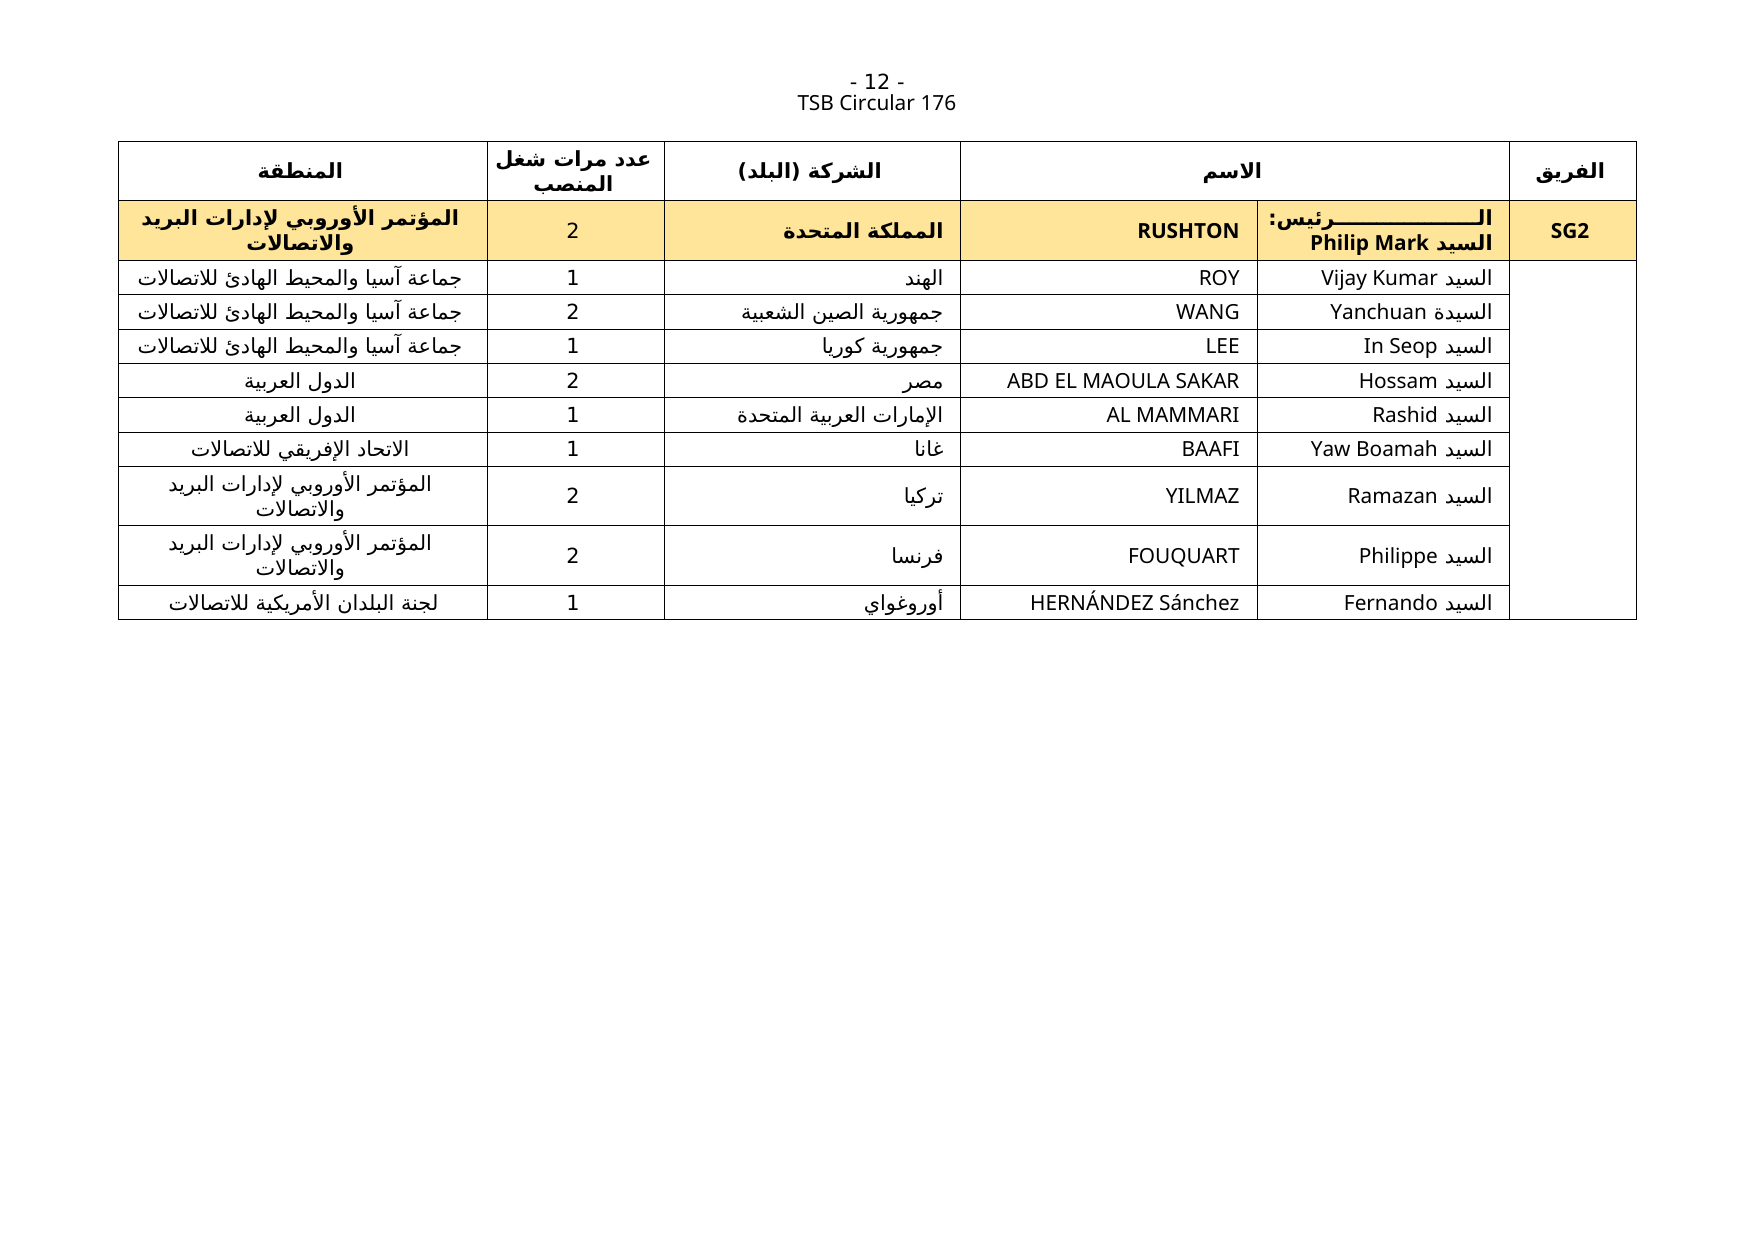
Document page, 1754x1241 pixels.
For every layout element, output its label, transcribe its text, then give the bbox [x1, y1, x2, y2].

table_cell HERNÁNDEZ Sánchez [961, 586, 1257, 619]
table_cell 1 [488, 433, 664, 466]
table_cell SG2 [1510, 201, 1636, 260]
table_cell السيد Vijay Kumar [1258, 261, 1509, 294]
table_cell المؤتمر الأوروبي لإدارات البريد والاتصالات [119, 526, 487, 585]
table_cell الرئيس: السيد Philip Mark [1258, 201, 1509, 260]
table_cell تركيا [665, 467, 960, 525]
table_cell جمهورية كوريا [665, 330, 960, 363]
table_cell السيد Rashid [1258, 398, 1509, 432]
table_header الفريق [1510, 142, 1636, 200]
table_cell BAAFI [961, 433, 1257, 466]
table_cell المملكة المتحدة [665, 201, 960, 260]
table_cell غانا [665, 433, 960, 466]
table_header الشركة (البلد) [665, 142, 960, 200]
table_cell 1 [488, 398, 664, 432]
table_header الاسم [961, 142, 1509, 200]
table_cell المؤتمر الأوروبي لإدارات البريد والاتصالات [119, 201, 487, 260]
table_cell مصر [665, 364, 960, 397]
table_cell السيد Philippe [1258, 526, 1509, 585]
table_cell السيدة Yanchuan [1258, 295, 1509, 328]
table_cell السيد Yaw Boamah [1258, 433, 1509, 466]
table_cell 1 [488, 261, 664, 294]
table_cell لجنة البلدان الأمريكية للاتصالات [119, 586, 487, 619]
table_cell 2 [488, 526, 664, 585]
table_cell الدول العربية [119, 398, 487, 432]
table_cell 2 [488, 467, 664, 525]
table_cell RUSHTON [961, 201, 1257, 260]
table_cell FOUQUART [961, 526, 1257, 585]
table_cell السيد Fernando [1258, 586, 1509, 619]
table_cell الإمارات العربية المتحدة [665, 398, 960, 432]
table_cell الهند [665, 261, 960, 294]
table_cell السيد Hossam [1258, 364, 1509, 397]
table_cell 2 [488, 201, 664, 260]
table_cell ROY [961, 261, 1257, 294]
table_header المنطقة [119, 142, 487, 200]
table_cell أوروغواي [665, 586, 960, 619]
table_cell المؤتمر الأوروبي لإدارات البريد والاتصالات [119, 467, 487, 525]
table_cell جماعة آسيا والمحيط الهادئ للاتصالات [119, 261, 487, 294]
table_cell LEE [961, 330, 1257, 363]
table_cell فرنسا [665, 526, 960, 585]
table_cell ABD EL MAOULA SAKAR [961, 364, 1257, 397]
table_cell جماعة آسيا والمحيط الهادئ للاتصالات [119, 330, 487, 363]
table_cell جماعة آسيا والمحيط الهادئ للاتصالات [119, 295, 487, 328]
table_cell 2 [488, 295, 664, 328]
table_cell السيد In Seop [1258, 330, 1509, 363]
table_cell الاتحاد الإفريقي للاتصالات [119, 433, 487, 466]
table_cell الدول العربية [119, 364, 487, 397]
table_cell 1 [488, 586, 664, 619]
table_cell 1 [488, 330, 664, 363]
table_cell [1510, 261, 1636, 619]
table_header عدد مرات شغل المنصب [488, 142, 664, 200]
table_cell WANG [961, 295, 1257, 328]
table_cell YILMAZ [961, 467, 1257, 525]
table_cell جمهورية الصين الشعبية [665, 295, 960, 328]
table_cell السيد Ramazan [1258, 467, 1509, 525]
table_cell AL MAMMARI [961, 398, 1257, 432]
table_cell 2 [488, 364, 664, 397]
